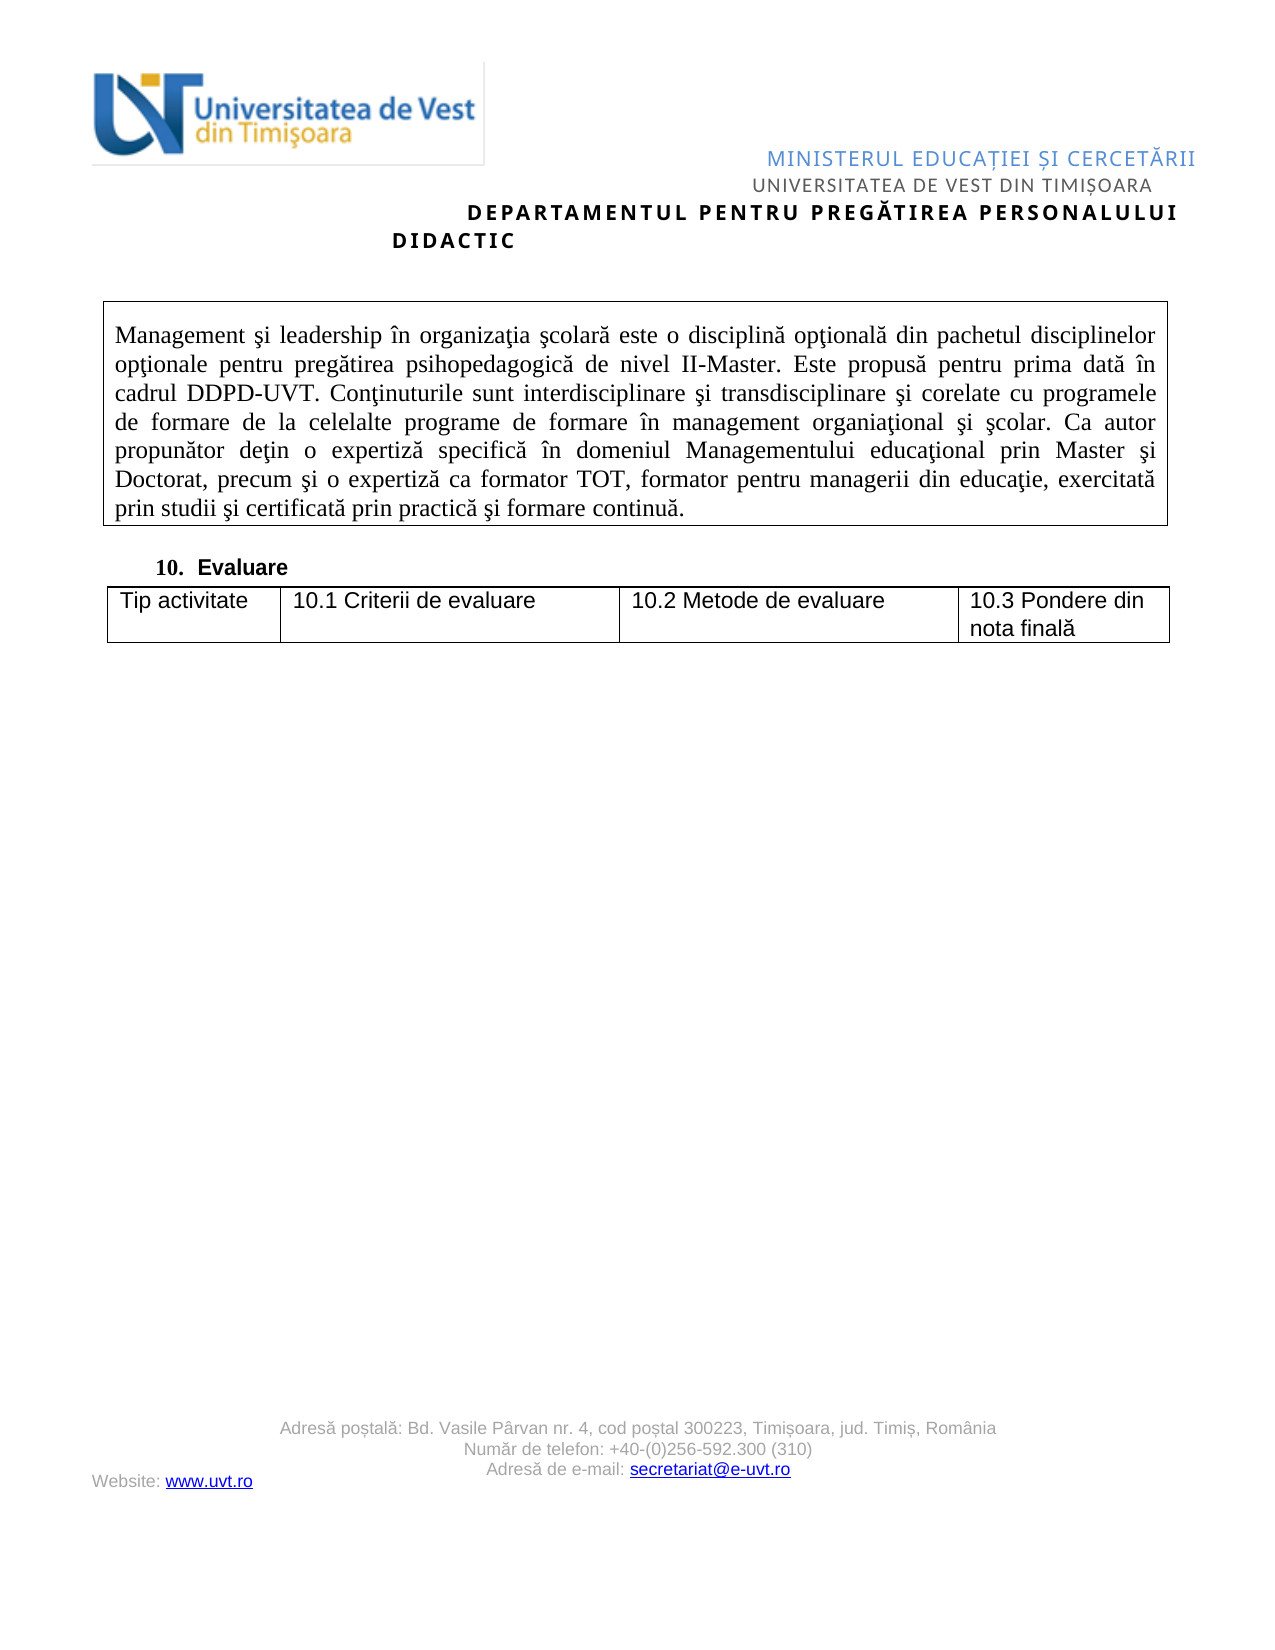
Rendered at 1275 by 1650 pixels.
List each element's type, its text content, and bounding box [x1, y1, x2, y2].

table_header 10.1 Criterii de evaluare [281, 588, 619, 642]
table_header 10.2 Metode de evaluare [620, 588, 958, 642]
picture [91, 62, 486, 167]
table_header 10.3 Pondere din nota finală [959, 588, 1169, 642]
list Evaluare [155, 554, 1212, 581]
table_header Tip activitate [108, 588, 280, 642]
